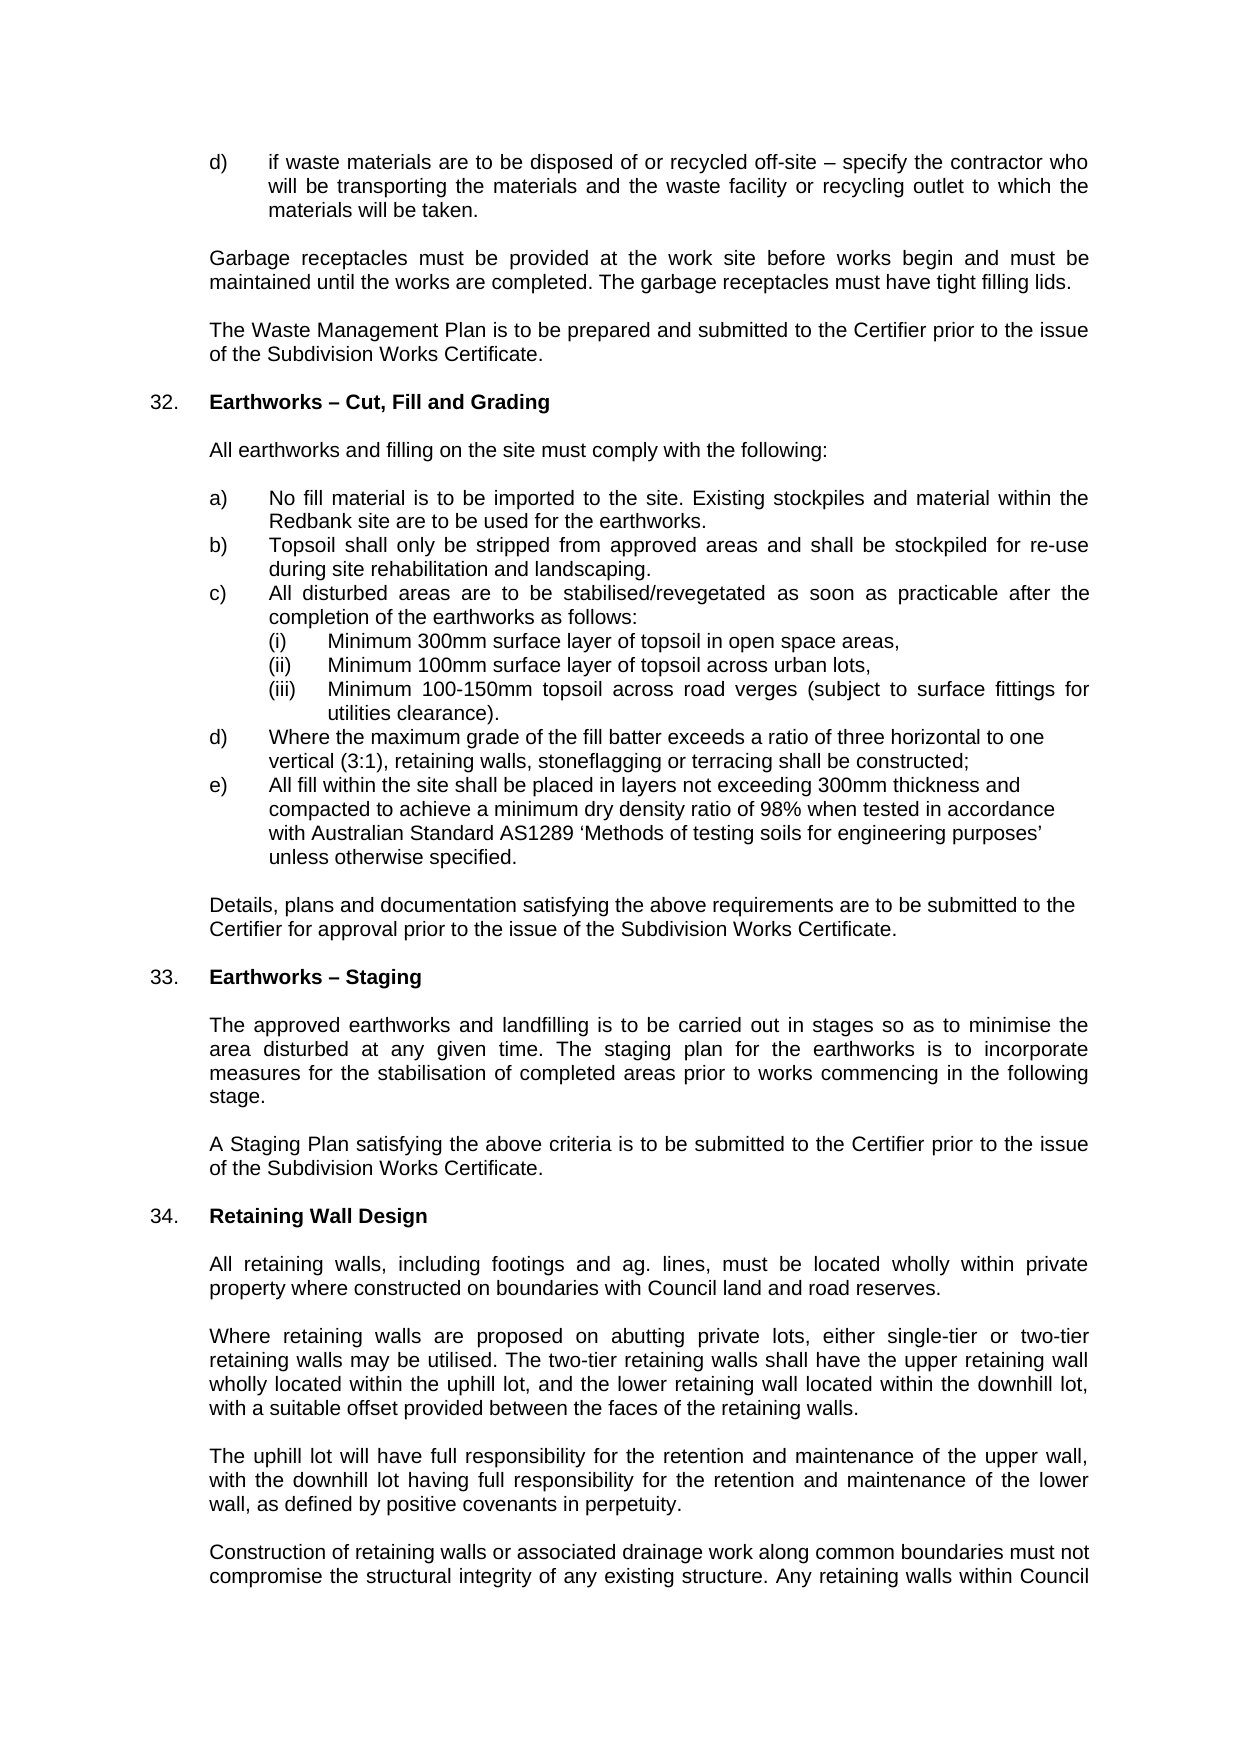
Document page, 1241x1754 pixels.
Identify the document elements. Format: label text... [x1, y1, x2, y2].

list Minimum 100-150mm topsoil across road verges (subject to surface fittings for utilities clearance). [268, 677, 1090, 725]
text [209, 1539, 1090, 1587]
list Where the maximum grade of the fill batter exceeds a ratio of three horizontal to one vertical (3:1), retaining walls, stoneflagging or terracing shall be constructed; [209, 725, 1090, 773]
list All disturbed areas are to be stabilised/revegetated as soon as practicable after the completion of the earthworks as follows: [209, 581, 1090, 629]
list No fill material is to be imported to the site. Existing stockpiles and material within the Redbank site are to be used for the earthworks. [209, 485, 1090, 533]
text The approved earthworks and landfilling is to be carried out in stages so as to minimise the area disturbed at any given time. The staging plan for the earthworks is to incorporate measures for the stabilisation of completed areas prior to works commencing in the following stage. [209, 1012, 1090, 1108]
text All retaining walls, including footings and ag. lines, must be located wholly within private property where constructed on boundaries with Council land and road reserves. [209, 1252, 1090, 1300]
text Details, plans and documentation satisfying the above requirements are to be submitted to the Certifier for approval prior to the issue of the Subdivision Works Certificate. [209, 893, 1090, 941]
text d) if waste materials are to be disposed of or recycled off-site – specify the contractor who will be transporting the materials and the waste facility or recycling outlet to which the materials will be taken. [209, 150, 1090, 222]
text Retaining Wall Design [150, 1204, 1090, 1228]
list Minimum 100mm surface layer of topsoil across urban lots, [268, 653, 1090, 677]
text All earthworks and filling on the site must comply with the following: [209, 437, 1090, 461]
text The uphill lot will have full responsibility for the retention and maintenance of the upper wall, with the downhill lot having full responsibility for the retention and maintenance of the lower wall, as defined by positive covenants in perpetuity. [209, 1444, 1090, 1516]
list Minimum 300mm surface layer of topsoil in open space areas, [268, 629, 1090, 653]
list Topsoil shall only be stripped from approved areas and shall be stockpiled for re-use during site rehabilitation and landscaping. [209, 533, 1090, 581]
text Earthworks – Staging [150, 964, 1090, 988]
text Earthworks – Cut, Fill and Grading [150, 389, 1090, 413]
text Garbage receptacles must be provided at the work site before works begin and must be maintained until the works are completed. The garbage receptacles must have tight filling lids. [209, 246, 1090, 294]
list All fill within the site shall be placed in layers not exceeding 300mm thickness and compacted to achieve a minimum dry density ratio of 98% when tested in accordance with Australian Standard AS1289 ‘Methods of testing soils for engineering purposes’ unless otherwise specified. [209, 773, 1090, 869]
text Where retaining walls are proposed on abutting private lots, either single-tier or two-tier retaining walls may be utilised. The two-tier retaining walls shall have the upper retaining wall wholly located within the uphill lot, and the lower retaining wall located within the downhill lot, with a suitable offset provided between the faces of the retaining walls. [209, 1324, 1090, 1420]
text The Waste Management Plan is to be prepared and submitted to the Certifier prior to the issue of the Subdivision Works Certificate. [209, 318, 1090, 366]
text A Staging Plan satisfying the above criteria is to be submitted to the Certifier prior to the issue of the Subdivision Works Certificate. [209, 1132, 1090, 1180]
